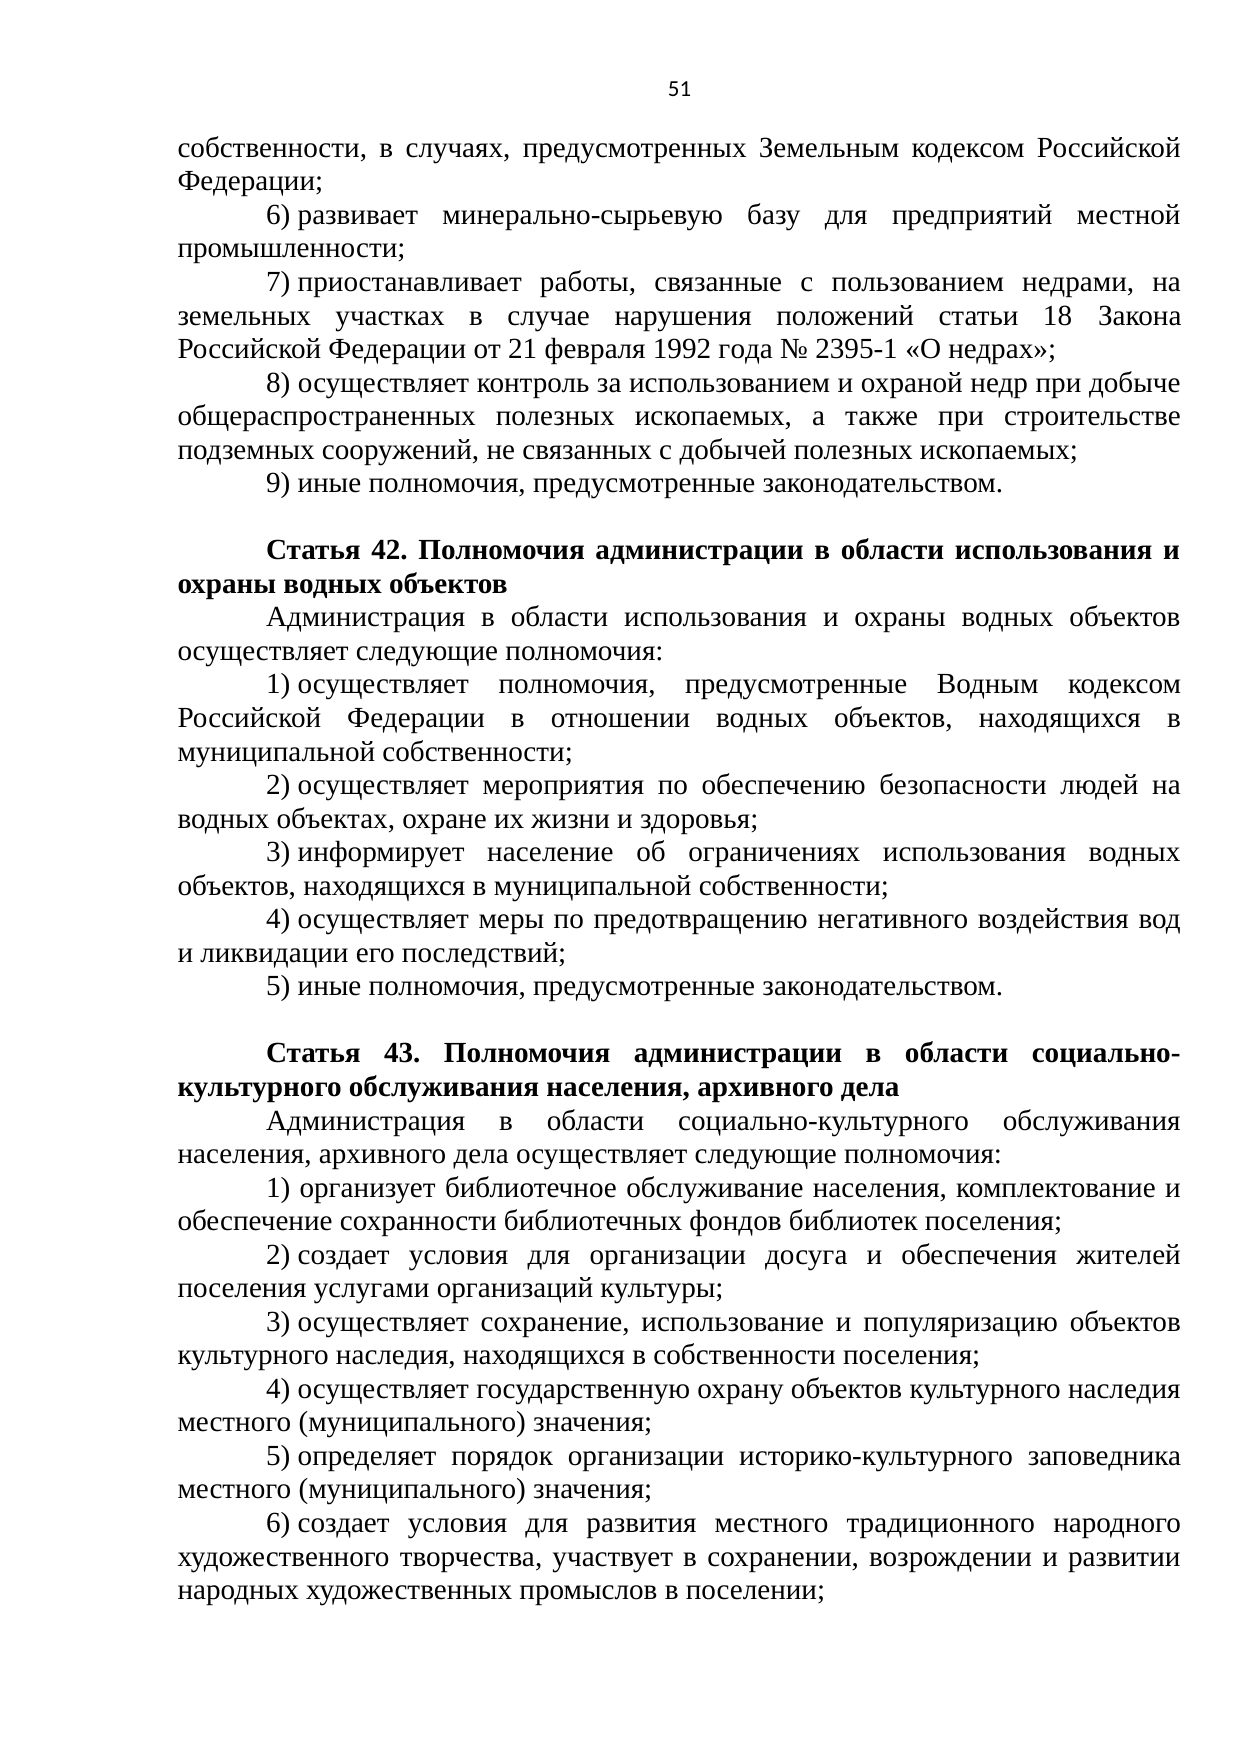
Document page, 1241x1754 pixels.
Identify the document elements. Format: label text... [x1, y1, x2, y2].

text 1) осуществляет полномочия, предусмотренные Водным кодексом Российской Федерации в отношении водных объектов, находящихся в муниципальной собственности; [177, 667, 1181, 767]
text 1) организует библиотечное обслуживание населения, комплектование и обеспечение сохранности библиотечных фондов библиотек поселения; [177, 1170, 1181, 1237]
text Администрация в области использования и охраны водных объектов осуществляет следующие полномочия: [177, 599, 1181, 667]
text Статья 43. Полномочия администрации в области социально-культурного обслуживания населения, архивного дела [177, 1036, 1181, 1103]
text 6) создает условия для развития местного традиционного народного художественного творчества, участвует в сохранении, возрождении и развитии народных художественных промыслов в поселении; [177, 1505, 1181, 1606]
text 4) осуществляет государственную охрану объектов культурного наследия местного (муниципального) значения; [177, 1371, 1181, 1438]
text 3) информирует население об ограничениях использования водных объектов, находящихся в муниципальной собственности; [177, 834, 1181, 901]
text 5) иные полномочия, предусмотренные законодательством. [177, 968, 1181, 1002]
text 5) определяет порядок организации историко-культурного заповедника местного (муниципального) значения; [177, 1438, 1181, 1505]
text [177, 130, 1181, 197]
text 2) осуществляет мероприятия по обеспечению безопасности людей на водных объектах, охране их жизни и здоровья; [177, 767, 1181, 834]
text 6) развивает минерально-сырьевую базу для предприятий местной промышленности; [177, 197, 1181, 264]
text 4) осуществляет меры по предотвращению негативного воздействия вод и ликвидации его последствий; [177, 901, 1181, 968]
text Администрация в области социально-культурного обслуживания населения, архивного дела осуществляет следующие полномочия: [177, 1103, 1181, 1170]
text 7) приостанавливает работы, связанные с пользованием недрами, на земельных участках в случае нарушения положений статьи 18 Закона Российской Федерации от 21 февраля 1992 года № 2395-1 «О недрах»; [177, 264, 1181, 365]
text 9) иные полномочия, предусмотренные законодательством. [177, 465, 1181, 499]
text 3) осуществляет сохранение, использование и популяризацию объектов культурного наследия, находящихся в собственности поселения; [177, 1304, 1181, 1371]
text Статья 42. Полномочия администрации в области использования и охраны водных объектов [177, 532, 1181, 599]
text 8) осуществляет контроль за использованием и охраной недр при добыче общераспространенных полезных ископаемых, а также при строительстве подземных сооружений, не связанных с добычей полезных ископаемых; [177, 365, 1181, 465]
text 2) создает условия для организации досуга и обеспечения жителей поселения услугами организаций культуры; [177, 1237, 1181, 1304]
